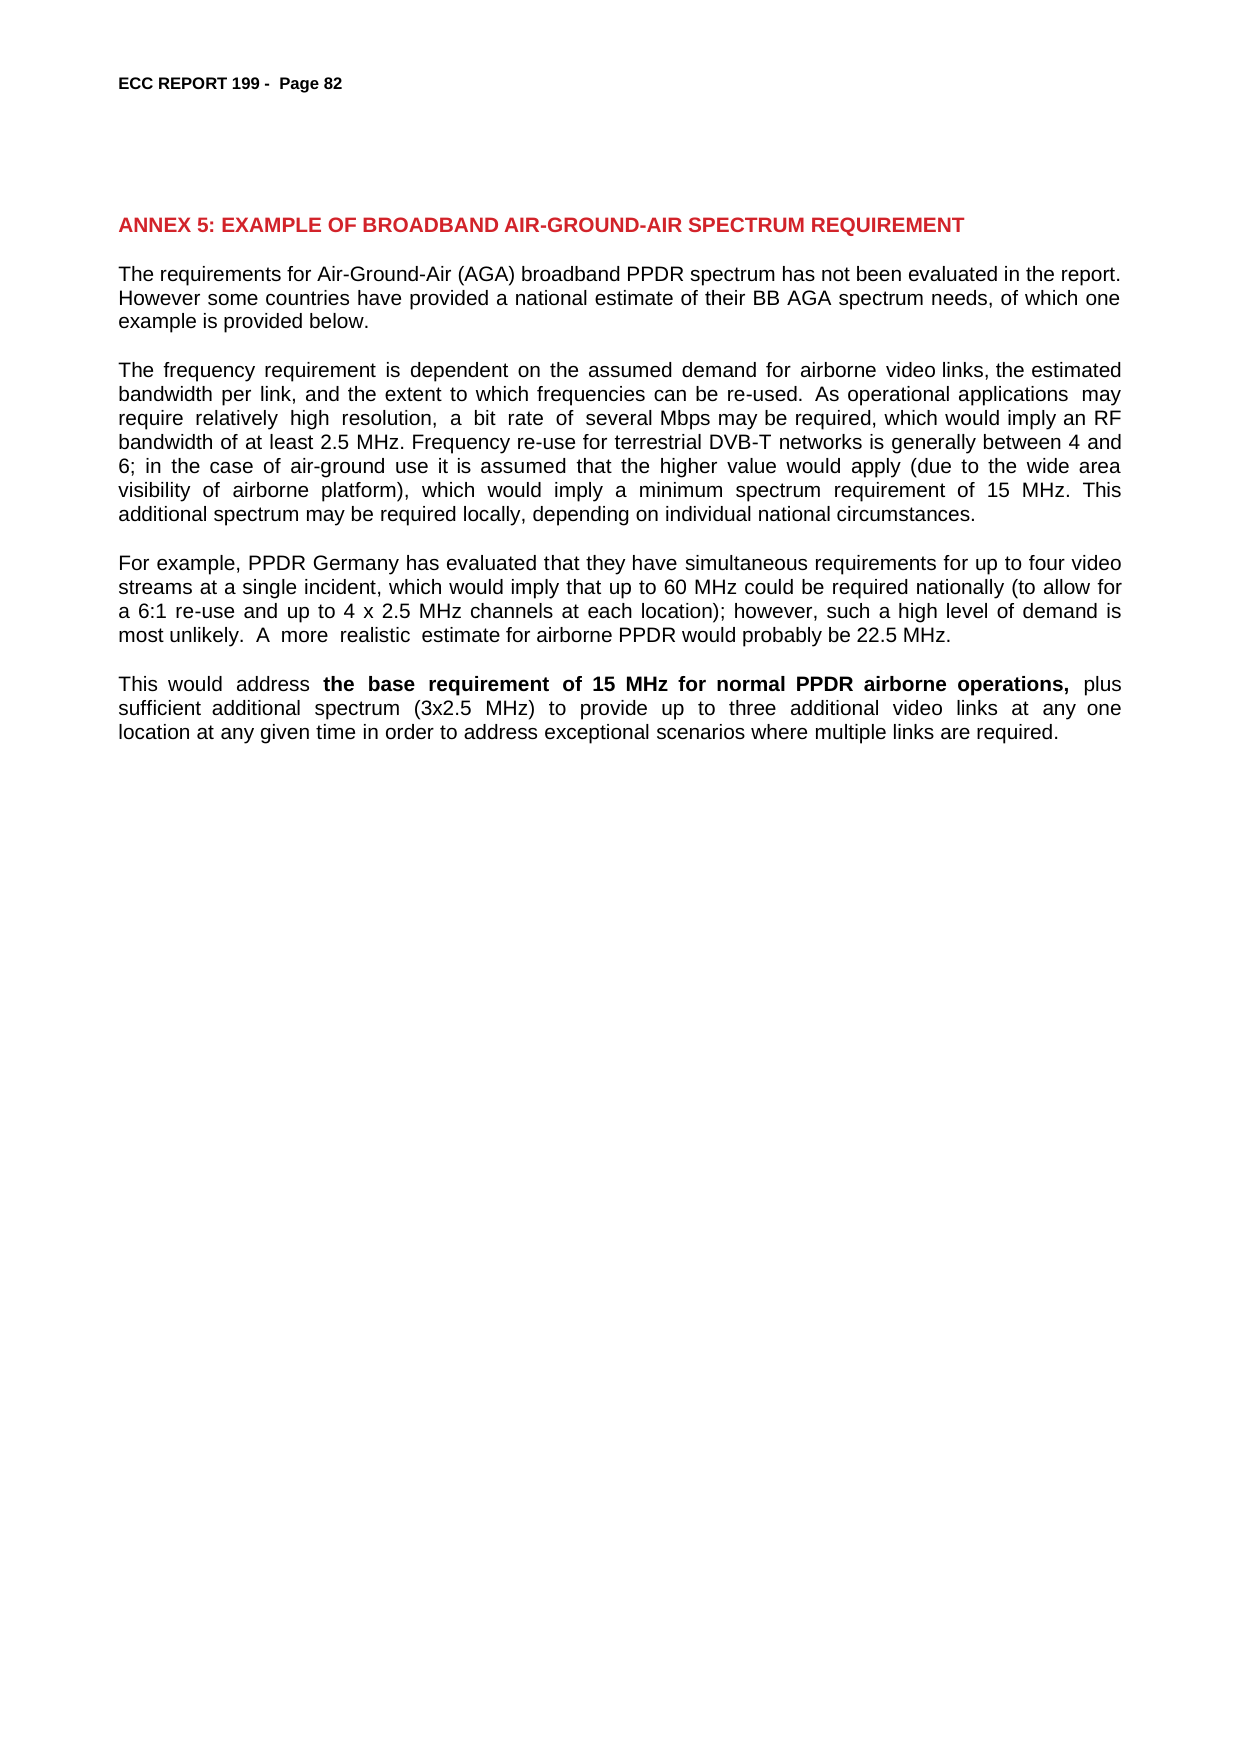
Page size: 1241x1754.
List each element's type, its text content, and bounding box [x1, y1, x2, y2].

text The frequency requirement is dependent on the assumed demand for airborne video links, the estimated bandwidth per link, and the extent to which frequencies can be re-used. As operational applications may require relatively high resolution, a bit rate of several Mbps may be required, which would imply an RF bandwidth of at least 2.5 MHz. Frequency re-use for terrestrial DVB-T networks is generally between 4 and 6; in the case of air-ground use it is assumed that the higher value would apply (due to the wide area visibility of airborne platform), which would imply a minimum spectrum requirement of 15 MHz. This additional spectrum may be required locally, depending on individual national circumstances. [118, 358, 1122, 526]
text This would address the base requirement of 15 MHz for normal PPDR airborne operations, plus sufficient additional spectrum (3x2.5 MHz) to provide up to three additional video links at any one location at any given time in order to address exceptional scenarios where multiple links are required. [118, 672, 1122, 744]
text The requirements for Air-Ground-Air (AGA) broadband PPDR spectrum has not been evaluated in the report. However some countries have provided a national estimate of their BB AGA spectrum needs, of which one example is provided below. [118, 261, 1122, 333]
text For example, PPDR Germany has evaluated that they have simultaneous requirements for up to four video streams at a single incident, which would imply that up to 60 MHz could be required nationally (to allow for a 6:1 re-use and up to 4 x 2.5 MHz channels at each location); however, such a high level of demand is most unlikely. A more realistic estimate for airborne PPDR would probably be 22.5 MHz. [118, 551, 1122, 647]
subtitle Example of Broadband Air-Ground-Air spectrum requirement [118, 212, 1122, 236]
